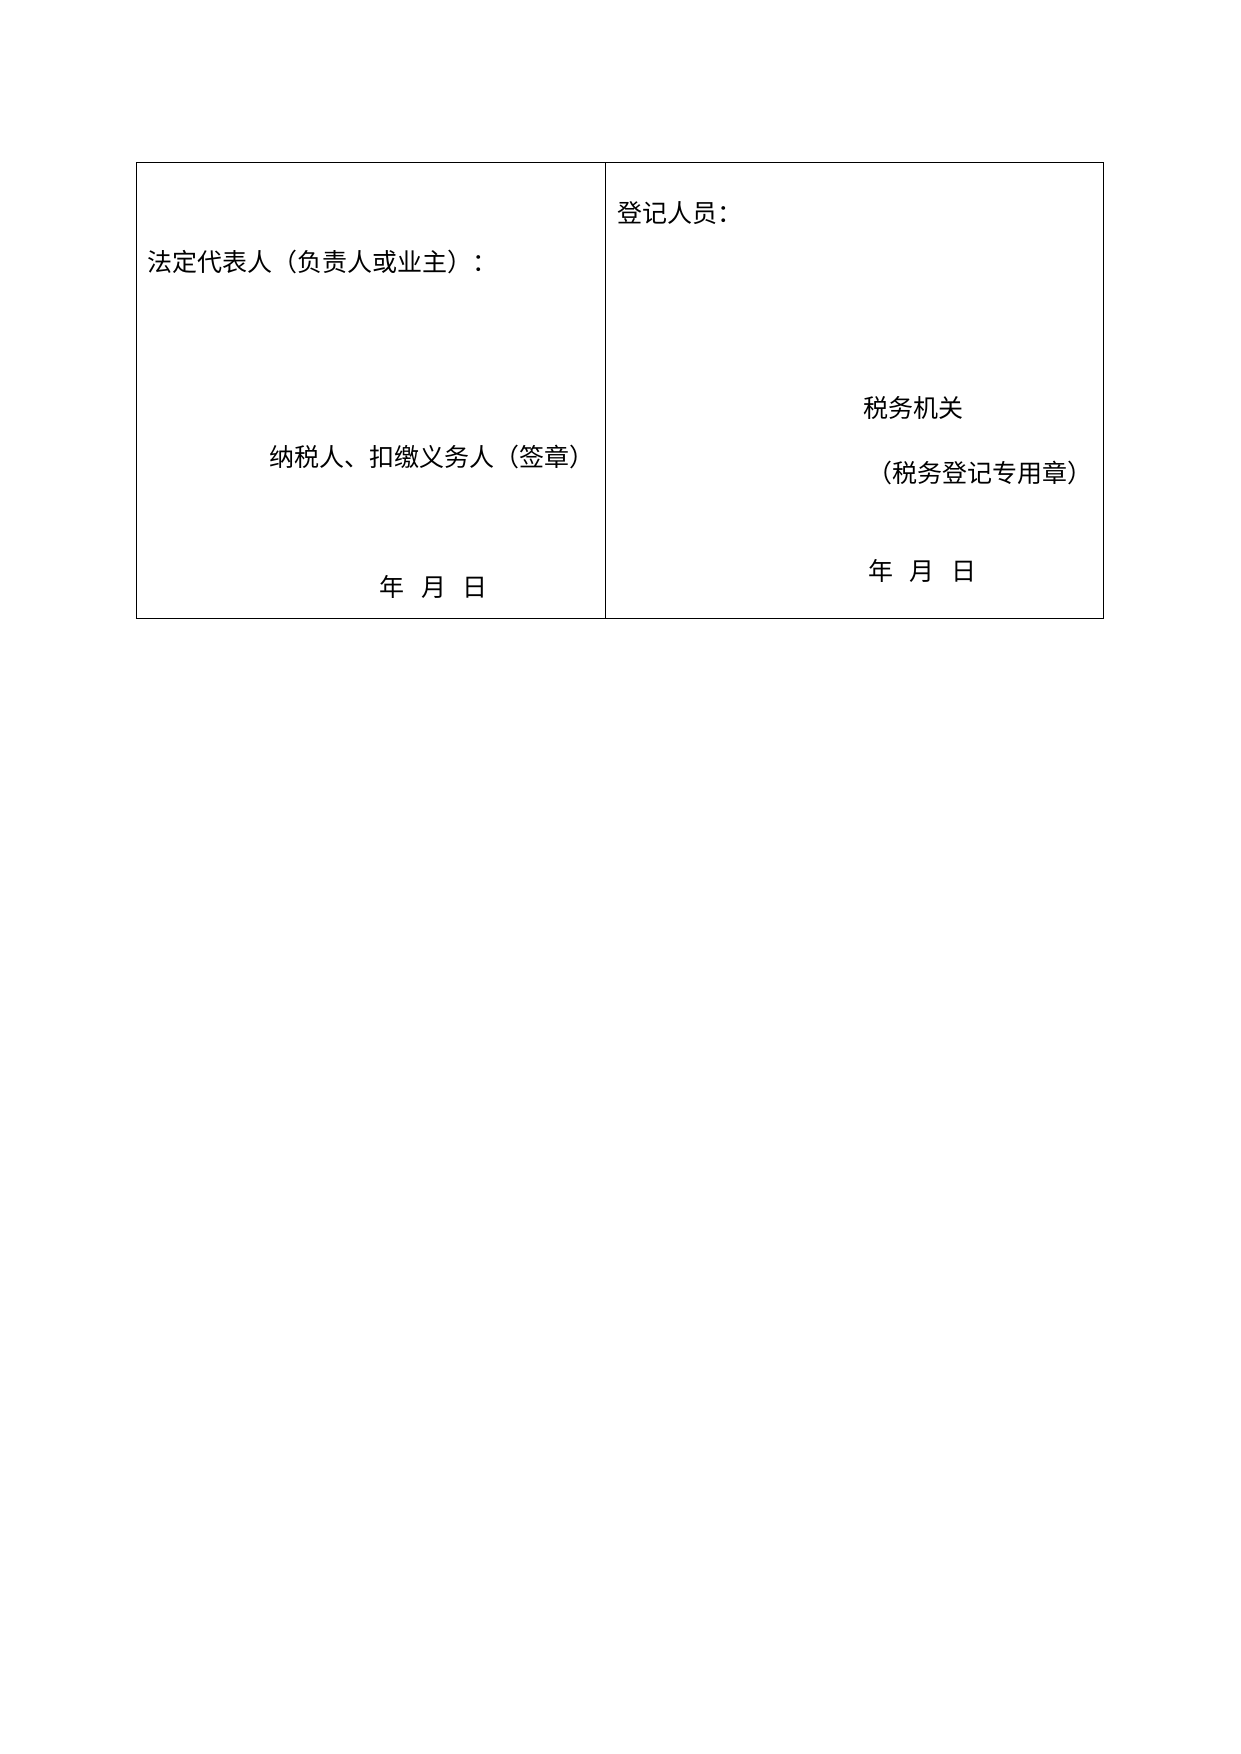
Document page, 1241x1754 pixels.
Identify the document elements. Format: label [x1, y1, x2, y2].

table_cell [606, 163, 1103, 618]
table_cell [137, 163, 605, 618]
